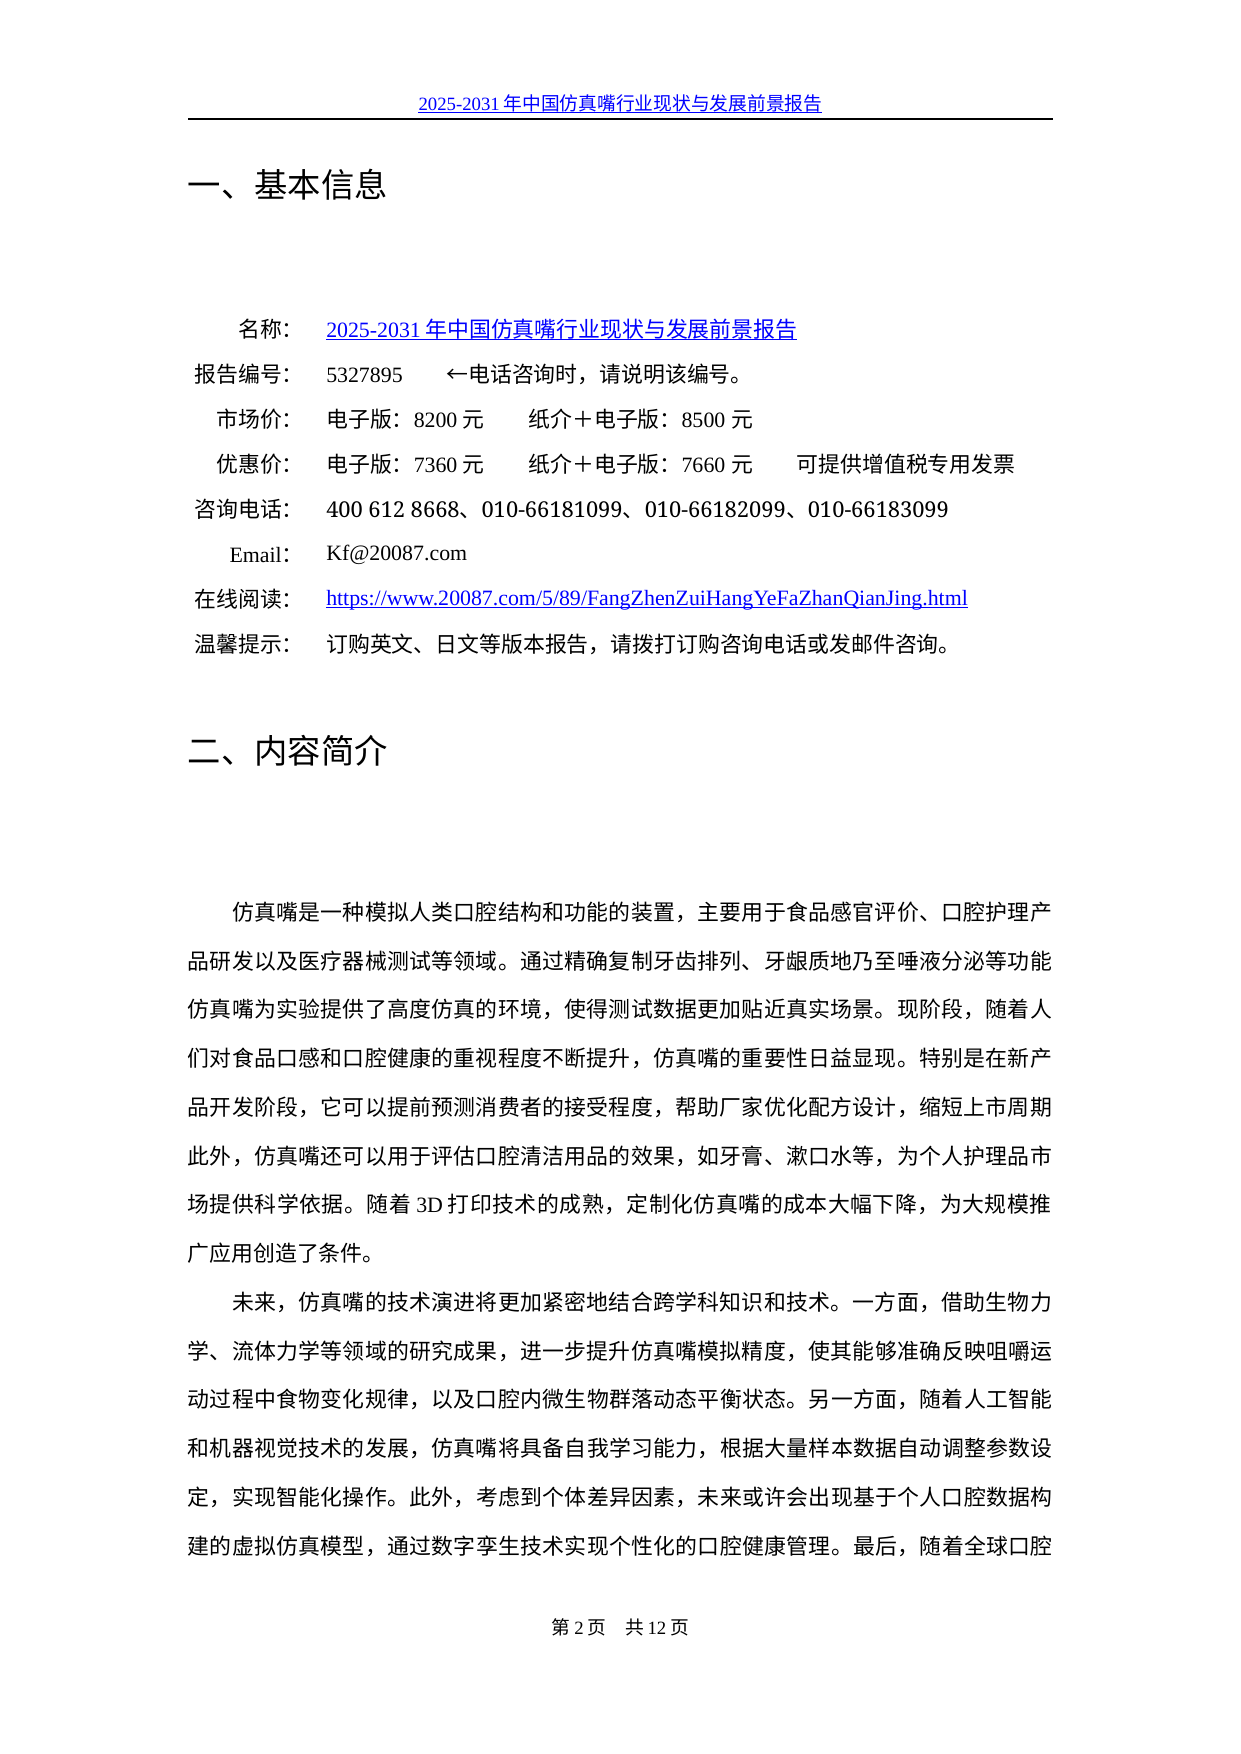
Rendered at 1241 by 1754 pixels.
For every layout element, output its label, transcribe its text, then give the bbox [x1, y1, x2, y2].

table_cell Kf@20087.com [315, 537, 1073, 582]
table_cell 市场价： [167, 402, 315, 447]
table_cell 5327895 ←电话咨询时，请说明该编号。 [315, 357, 1073, 402]
title 一、基本信息 [187, 150, 1053, 215]
table_cell 优惠价： [167, 447, 315, 492]
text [187, 894, 1053, 1561]
table_cell 温馨提示： [167, 627, 315, 672]
table_cell Email： [167, 537, 315, 582]
title 二、内容简介 [187, 717, 1053, 782]
table_cell 电子版：8200 元 纸介＋电子版：8500 元 [315, 402, 1073, 447]
table_cell 在线阅读： [167, 582, 315, 627]
table_cell 咨询电话： [167, 492, 315, 537]
table_cell 400 612 8668、010-66181099、010-66182099、010-66183099 [315, 492, 1073, 537]
table_cell 报告编号： [167, 357, 315, 402]
table_cell 订购英文、日文等版本报告，请拨打订购咨询电话或发邮件咨询。 [315, 627, 1073, 672]
table_cell [315, 582, 1073, 627]
table_header 名称： [167, 312, 315, 357]
table_cell 电子版：7360 元 纸介＋电子版：7660 元 可提供增值税专用发票 [315, 447, 1073, 492]
table_header 2025-2031年中国仿真嘴行业现状与发展前景报告 [315, 312, 1073, 357]
